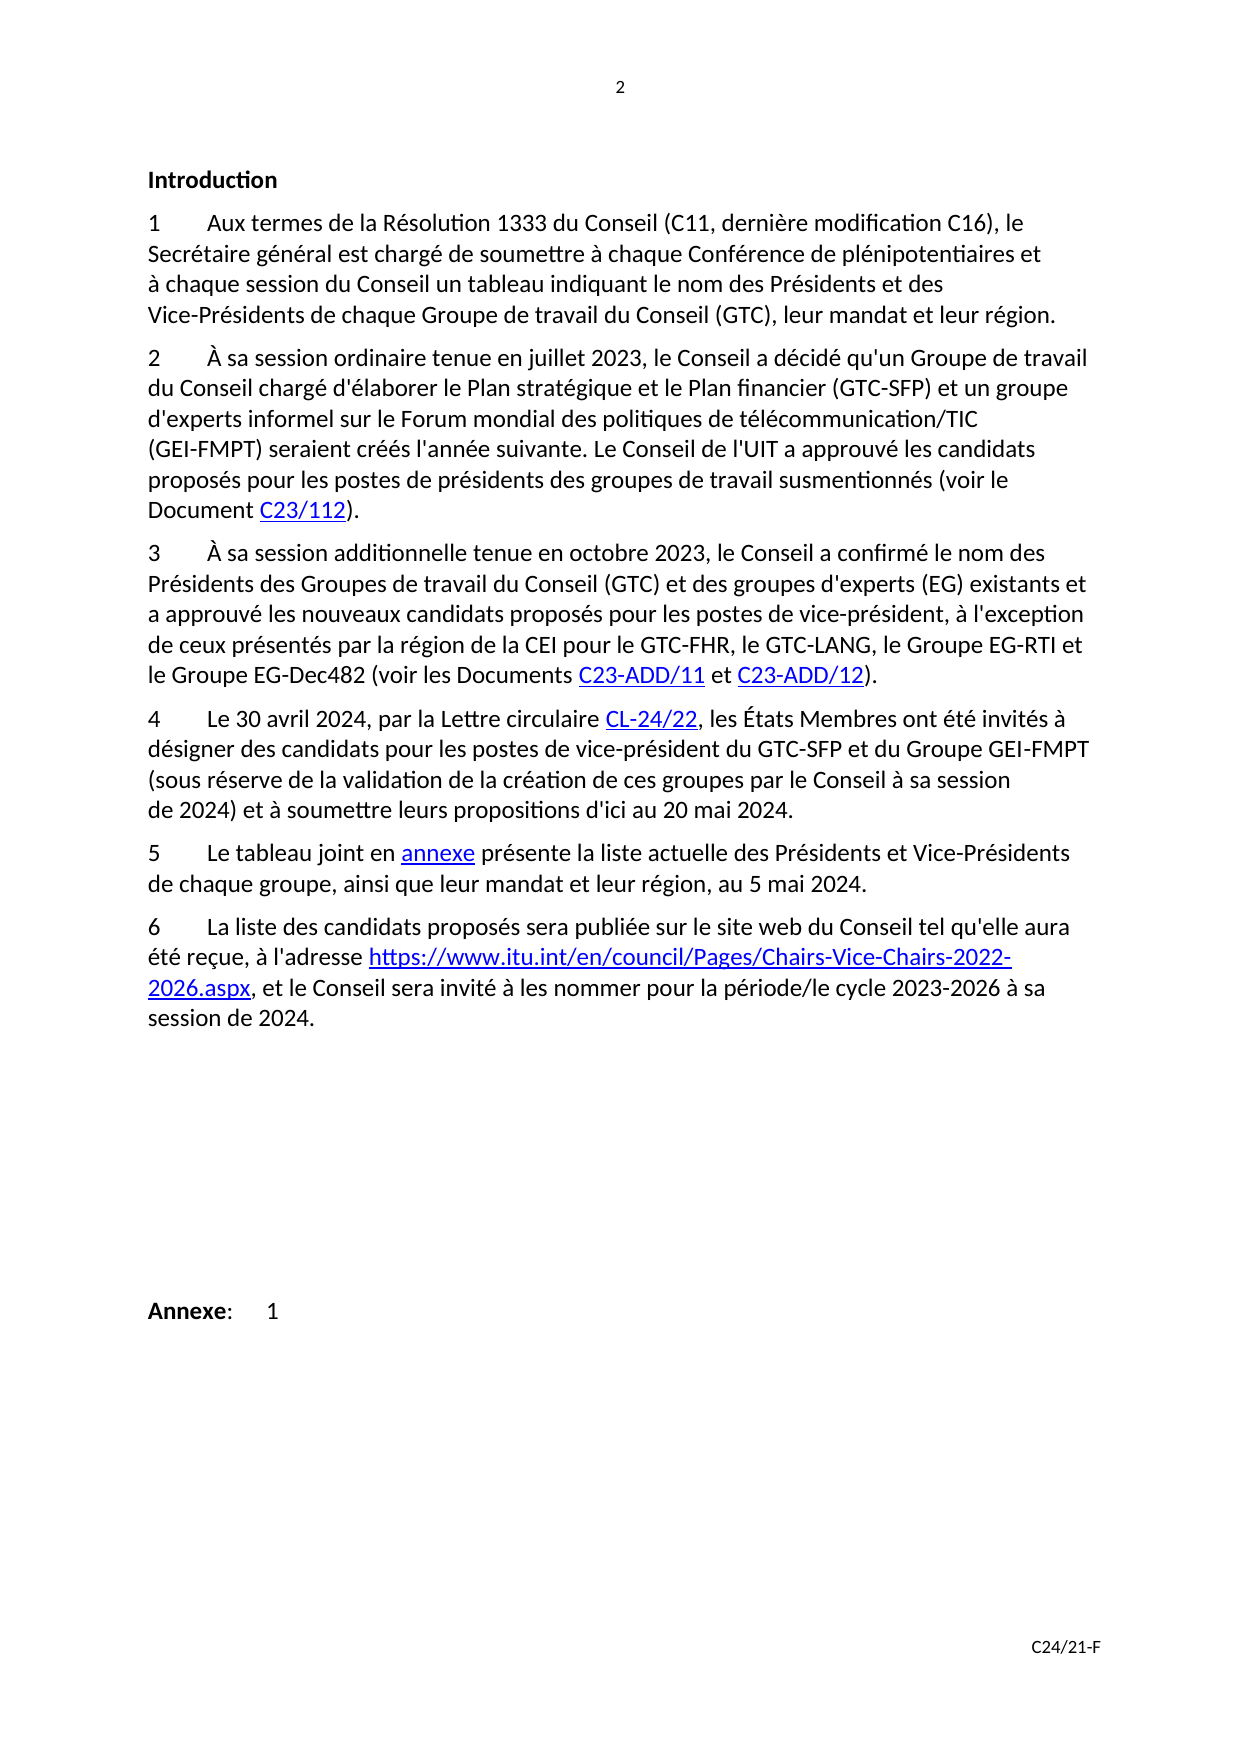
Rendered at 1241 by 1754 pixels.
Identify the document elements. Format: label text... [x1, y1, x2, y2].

text 3 À sa session additionnelle tenue en octobre 2023, le Conseil a confirmé le nom des Présidents des Groupes de travail du Conseil (GTC) et des groupes d'experts (EG) existants et a approuvé les nouveaux candidats proposés pour les postes de vice-président, à l'exception de ceux présentés par la région de la CEI pour le GTC-FHR, le GTC-LANG, le Groupe EG-RTI et le Groupe EG-Dec482 (voir les Documents C23-ADD/11 et C23-ADD/12). [148, 538, 1092, 690]
text Annexe: 1 [148, 1295, 1092, 1326]
text 6 La liste des candidats proposés sera publiée sur le site web du Conseil tel qu'elle aura été reçue, à l'adresse https://www.itu.int/en/council/Pages/Chairs-Vice-Chairs-2022-2026.aspx, et le Conseil sera invité à les nommer pour la période/le cycle 2023-2026 à sa session de 2024. [148, 911, 1092, 1033]
text 2 À sa session ordinaire tenue en juillet 2023, le Conseil a décidé qu'un Groupe de travail du Conseil chargé d'élaborer le Plan stratégique et le Plan financier (GTC-SFP) et un groupe d'experts informel sur le Forum mondial des politiques de télécommunication/TIC (GEI-FMPT) seraient créés l'année suivante. Le Conseil de l'UIT a approuvé les candidats proposés pour les postes de présidents des groupes de travail susmentionnés (voir le Document C23/112). [148, 342, 1092, 525]
text 1 Aux termes de la Résolution 1333 du Conseil (C11, dernière modification C16), le Secrétaire général est chargé de soumettre à chaque Conférence de plénipotentiaires et à chaque session du Conseil un tableau indiquant le nom des Présidents et des Vice-Présidents de chaque Groupe de travail du Conseil (GTC), leur mandat et leur région. [148, 207, 1092, 329]
text 4 Le 30 avril 2024, par la Lettre circulaire CL-24/22, les États Membres ont été invités à désigner des candidats pour les postes de vice-président du GTC-SFP et du Groupe GEI-FMPT (sous réserve de la validation de la création de ces groupes par le Conseil à sa session de 2024) et à soumettre leurs propositions d'ici au 20 mai 2024. [148, 703, 1092, 825]
text 5 Le tableau joint en annexe présente la liste actuelle des Présidents et Vice-Présidents de chaque groupe, ainsi que leur mandat et leur région, au 5 mai 2024. [148, 837, 1092, 898]
subtitle Introduction [148, 164, 1092, 195]
